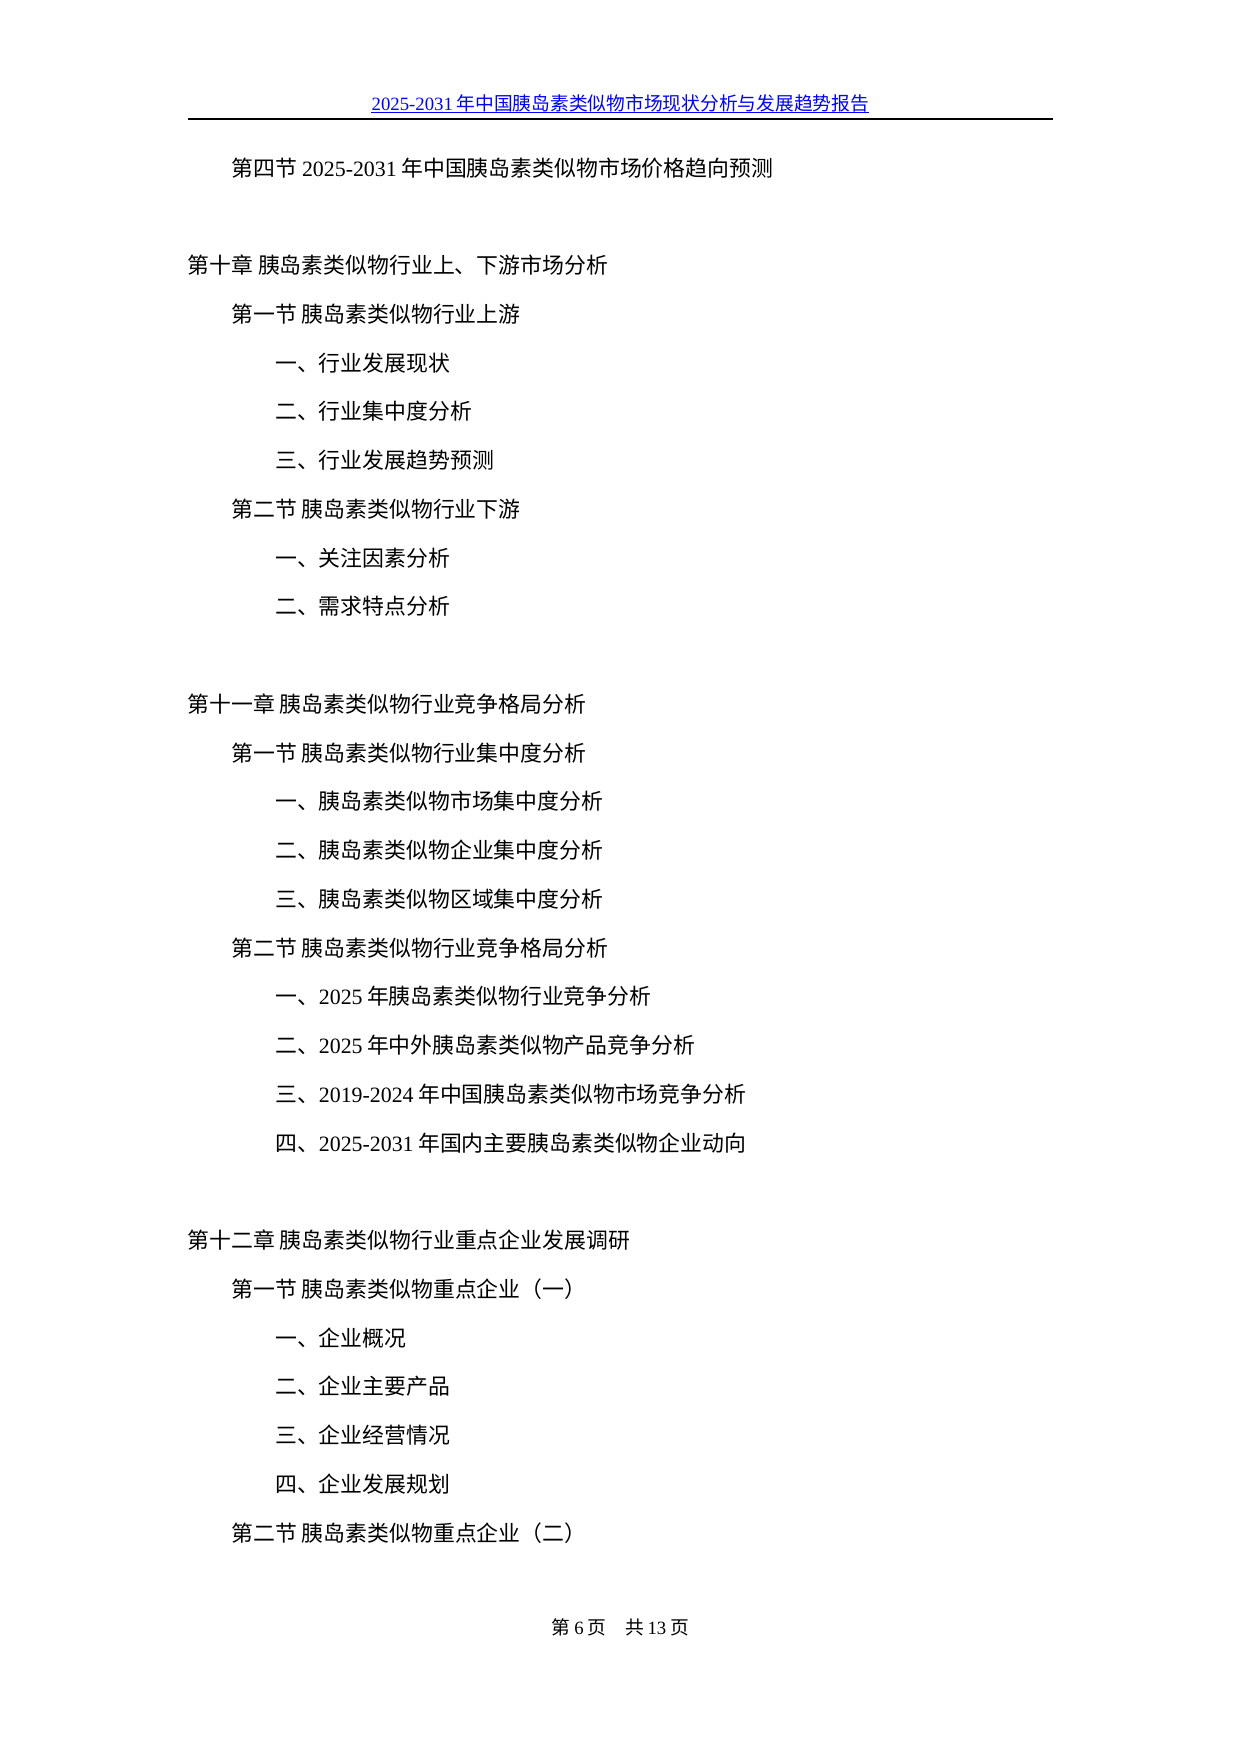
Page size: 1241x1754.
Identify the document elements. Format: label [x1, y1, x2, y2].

text [187, 150, 1053, 1548]
